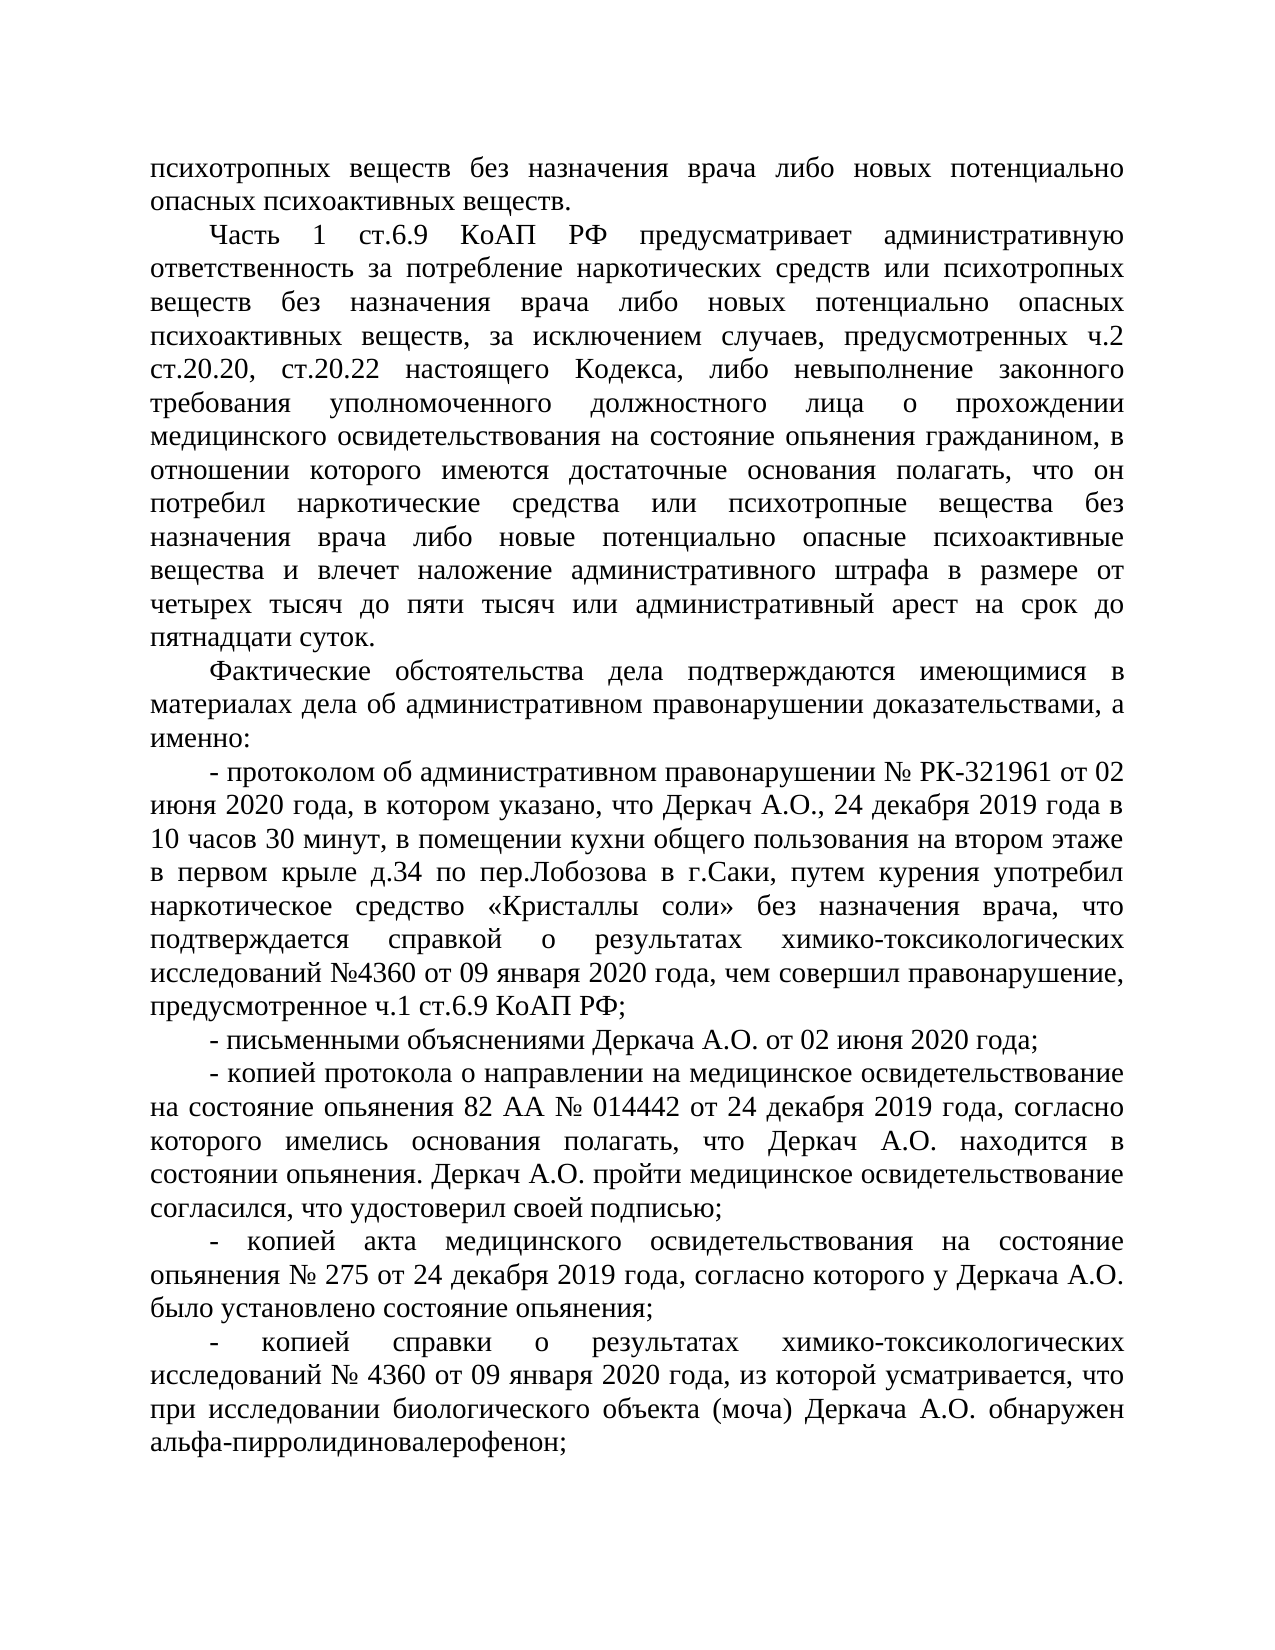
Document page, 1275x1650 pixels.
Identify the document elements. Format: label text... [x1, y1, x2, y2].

text Часть 1 ст.6.9 КоАП РФ предусматривает административную ответственность за потребление наркотических средств или психотропных веществ без назначения врача либо новых потенциально опасных психоактивных веществ, за исключением случаев, предусмотренных ч.2 ст.20.20, ст.20.22 настоящего Кодекса, либо невыполнение законного требования уполномоченного должностного лица о прохождении медицинского освидетельствования на состояние опьянения гражданином, в отношении которого имеются достаточные основания полагать, что он потребил наркотические средства или психотропные вещества без назначения врача либо новые потенциально опасные психоактивные вещества и влечет наложение административного штрафа в размере от четырех тысяч до пяти тысяч или административный арест на срок до пятнадцати суток. [150, 217, 1125, 653]
text - протоколом об административном правонарушении № РК-321961 от 02 июня 2020 года, в котором указано, что Деркач А.О., 24 декабря 2019 года в 10 часов 30 минут, в помещении кухни общего пользования на втором этаже в первом крыле д.34 по пер.Лобозова в г.Саки, путем курения употребил наркотическое средство «Кристаллы соли» без назначения врача, что подтверждается справкой о результатах химико-токсикологических исследований №4360 от 09 января 2020 года, чем совершил правонарушение, предусмотренное ч.1 ст.6.9 КоАП РФ; [150, 754, 1125, 1022]
text - копией акта медицинского освидетельствования на состояние опьянения № 275 от 24 декабря 2019 года, согласно которого у Деркача А.О. было установлено состояние опьянения; [150, 1223, 1125, 1324]
text Фактические обстоятельства дела подтверждаются имеющимися в материалах дела об административном правонарушении доказательствами, а именно: [150, 653, 1125, 754]
text - копией справки о результатах химико-токсикологических исследований № 4360 от 09 января 2020 года, из которой усматривается, что при исследовании биологического объекта (моча) Деркача А.О. обнаружен альфа-пирролидиновалерофенон; [150, 1324, 1125, 1458]
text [150, 150, 1125, 217]
text - копией протокола о направлении на медицинское освидетельствование на состояние опьянения 82 АА № 014442 от 24 декабря 2019 года, согласно которого имелись основания полагать, что Деркач А.О. находится в состоянии опьянения. Деркач А.О. пройти медицинское освидетельствование согласился, что удостоверил своей подписью; [150, 1056, 1125, 1223]
text - письменными объяснениями Деркача А.О. от 02 июня 2020 года; [150, 1022, 1125, 1056]
